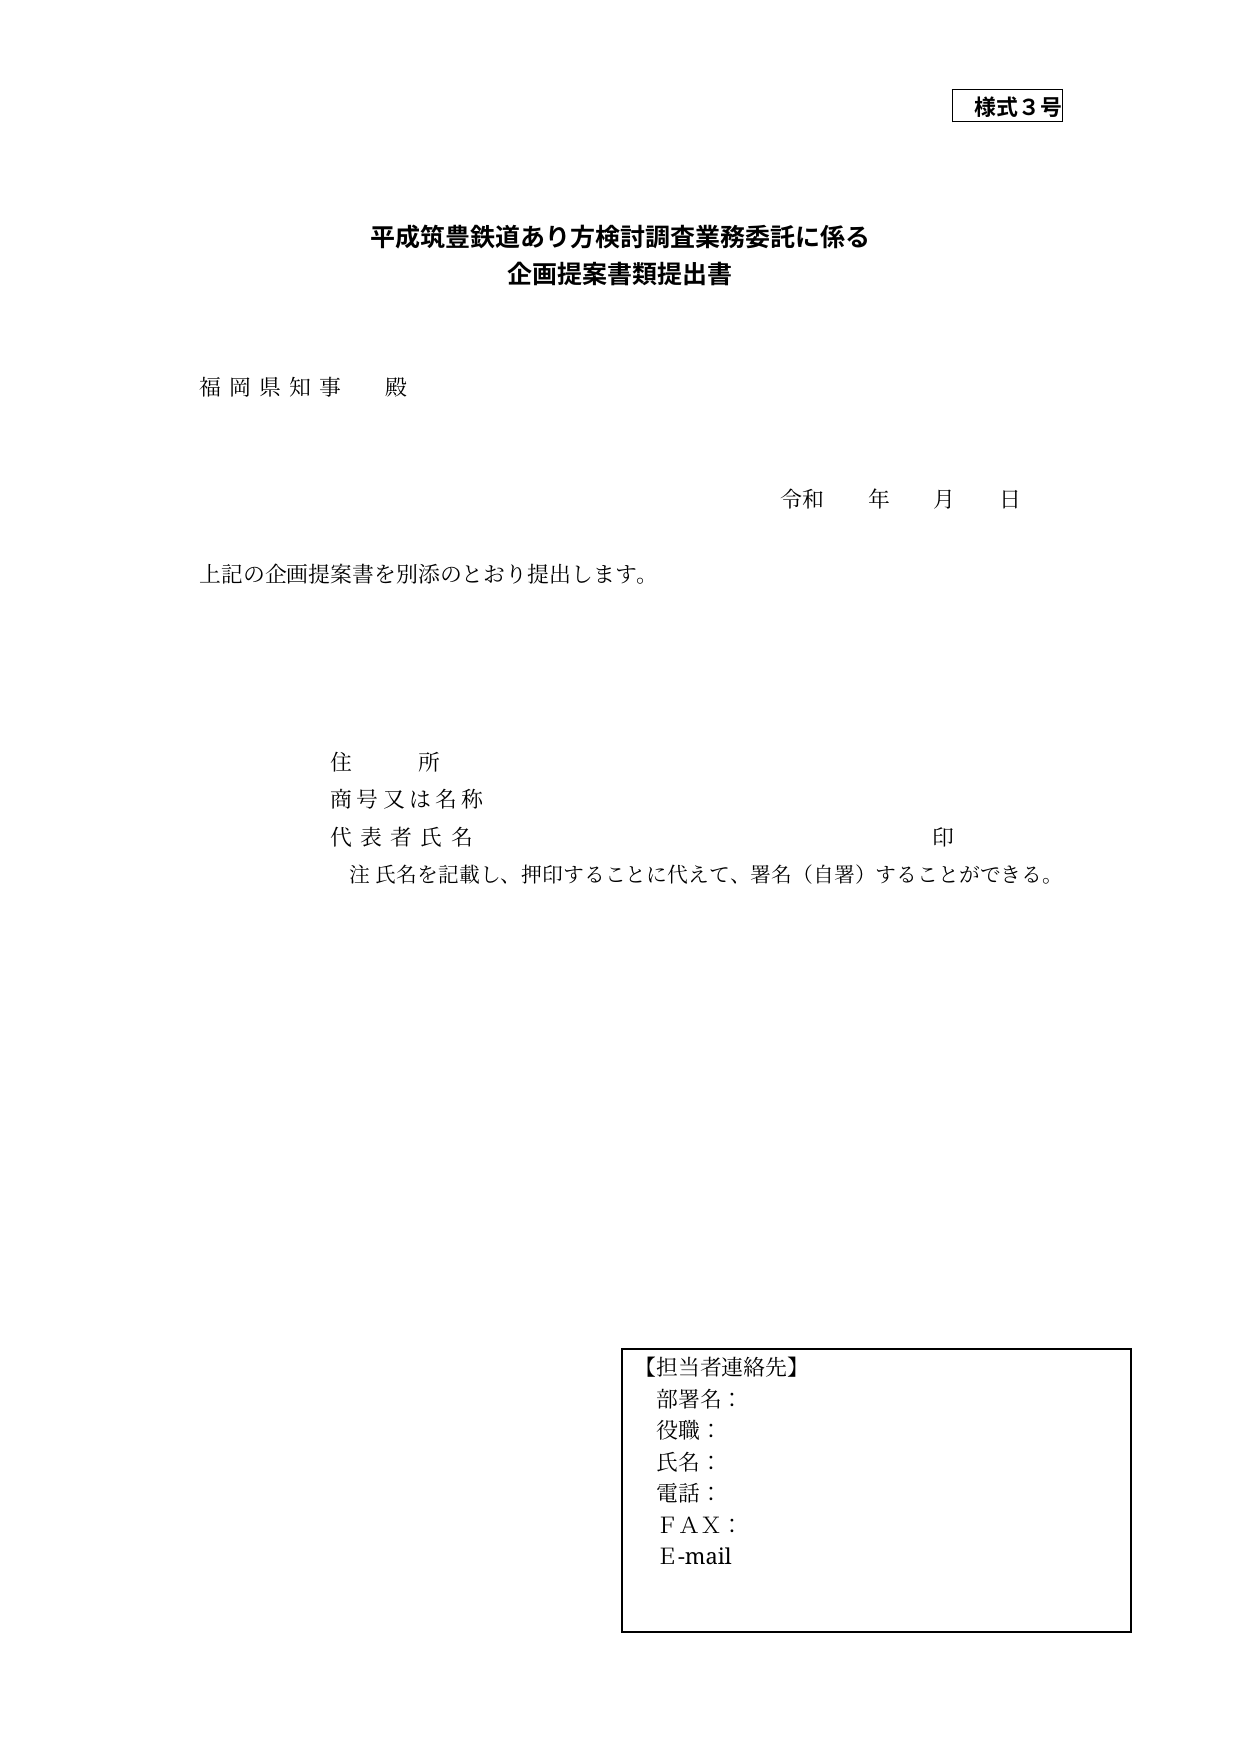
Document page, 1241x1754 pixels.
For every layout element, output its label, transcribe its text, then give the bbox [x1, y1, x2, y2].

text 住所 [177, 742, 1063, 779]
text 商号又は名称 [177, 779, 1063, 817]
text 注 氏名を記載し、押印することに代えて、署名（自署）することができる。 [177, 854, 1063, 892]
text 福岡県知事 殿 [177, 367, 1063, 404]
text 企画提案書類提出書 [177, 254, 1063, 292]
text 上記の企画提案書を別添のとおり提出します。 [177, 554, 1063, 592]
text 令和 年 月 日 [177, 479, 1063, 517]
text 代表者氏名 印 [177, 817, 1063, 854]
text 平成筑豊鉄道あり方検討調査業務委託に係る [177, 217, 1063, 254]
